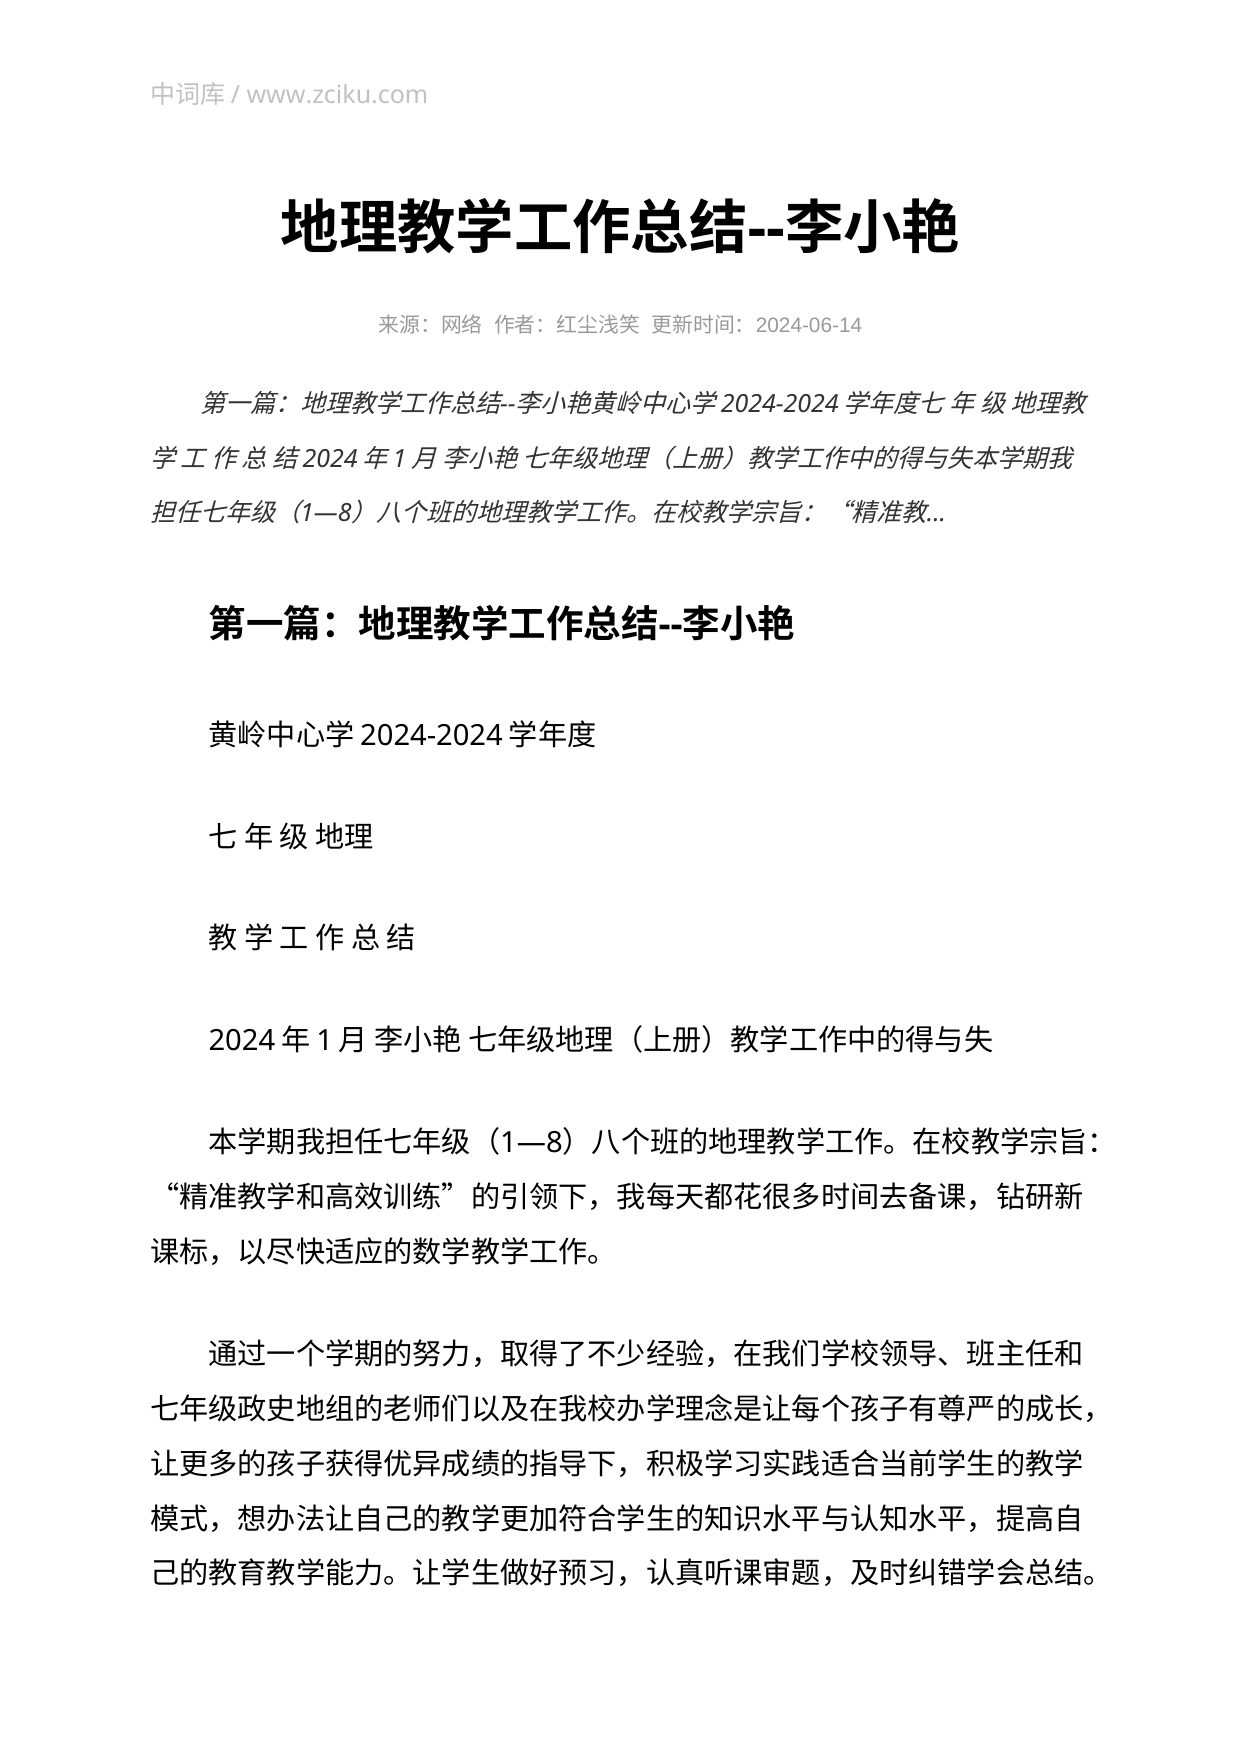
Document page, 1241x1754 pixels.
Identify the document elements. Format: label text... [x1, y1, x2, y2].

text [150, 1331, 1090, 1592]
subtitle 地理教学工作总结--李小艳 [150, 181, 1090, 266]
text 2024年1月 李小艳 七年级地理（上册）教学工作中的得与失 [150, 1017, 1090, 1059]
text 第一篇：地理教学工作总结--李小艳黄岭中心学2024-2024学年度七 年 级 地理教 学 工 作 总 结2024年1月 李小艳 七年级地理（上册）教学工作中的得与失本学期我担任七年级（1—8）八个班的地理教学工作。在校教学宗旨：“精准教... [150, 384, 1090, 529]
text 黄岭中心学2024-2024学年度 [150, 711, 1090, 754]
text 七 年 级 地理 [150, 813, 1090, 856]
text 第一篇：地理教学工作总结--李小艳 [150, 594, 1090, 648]
text 本学期我担任七年级（1—8）八个班的地理教学工作。在校教学宗旨：“精准教学和高效训练”的引领下，我每天都花很多时间去备课，钻研新课标，以尽快适应的数学教学工作。 [150, 1119, 1090, 1271]
text 来源：网络 作者：红尘浅笑 更新时间：2024-06-14 [150, 313, 1090, 337]
text 教 学 工 作 总 结 [150, 915, 1090, 957]
